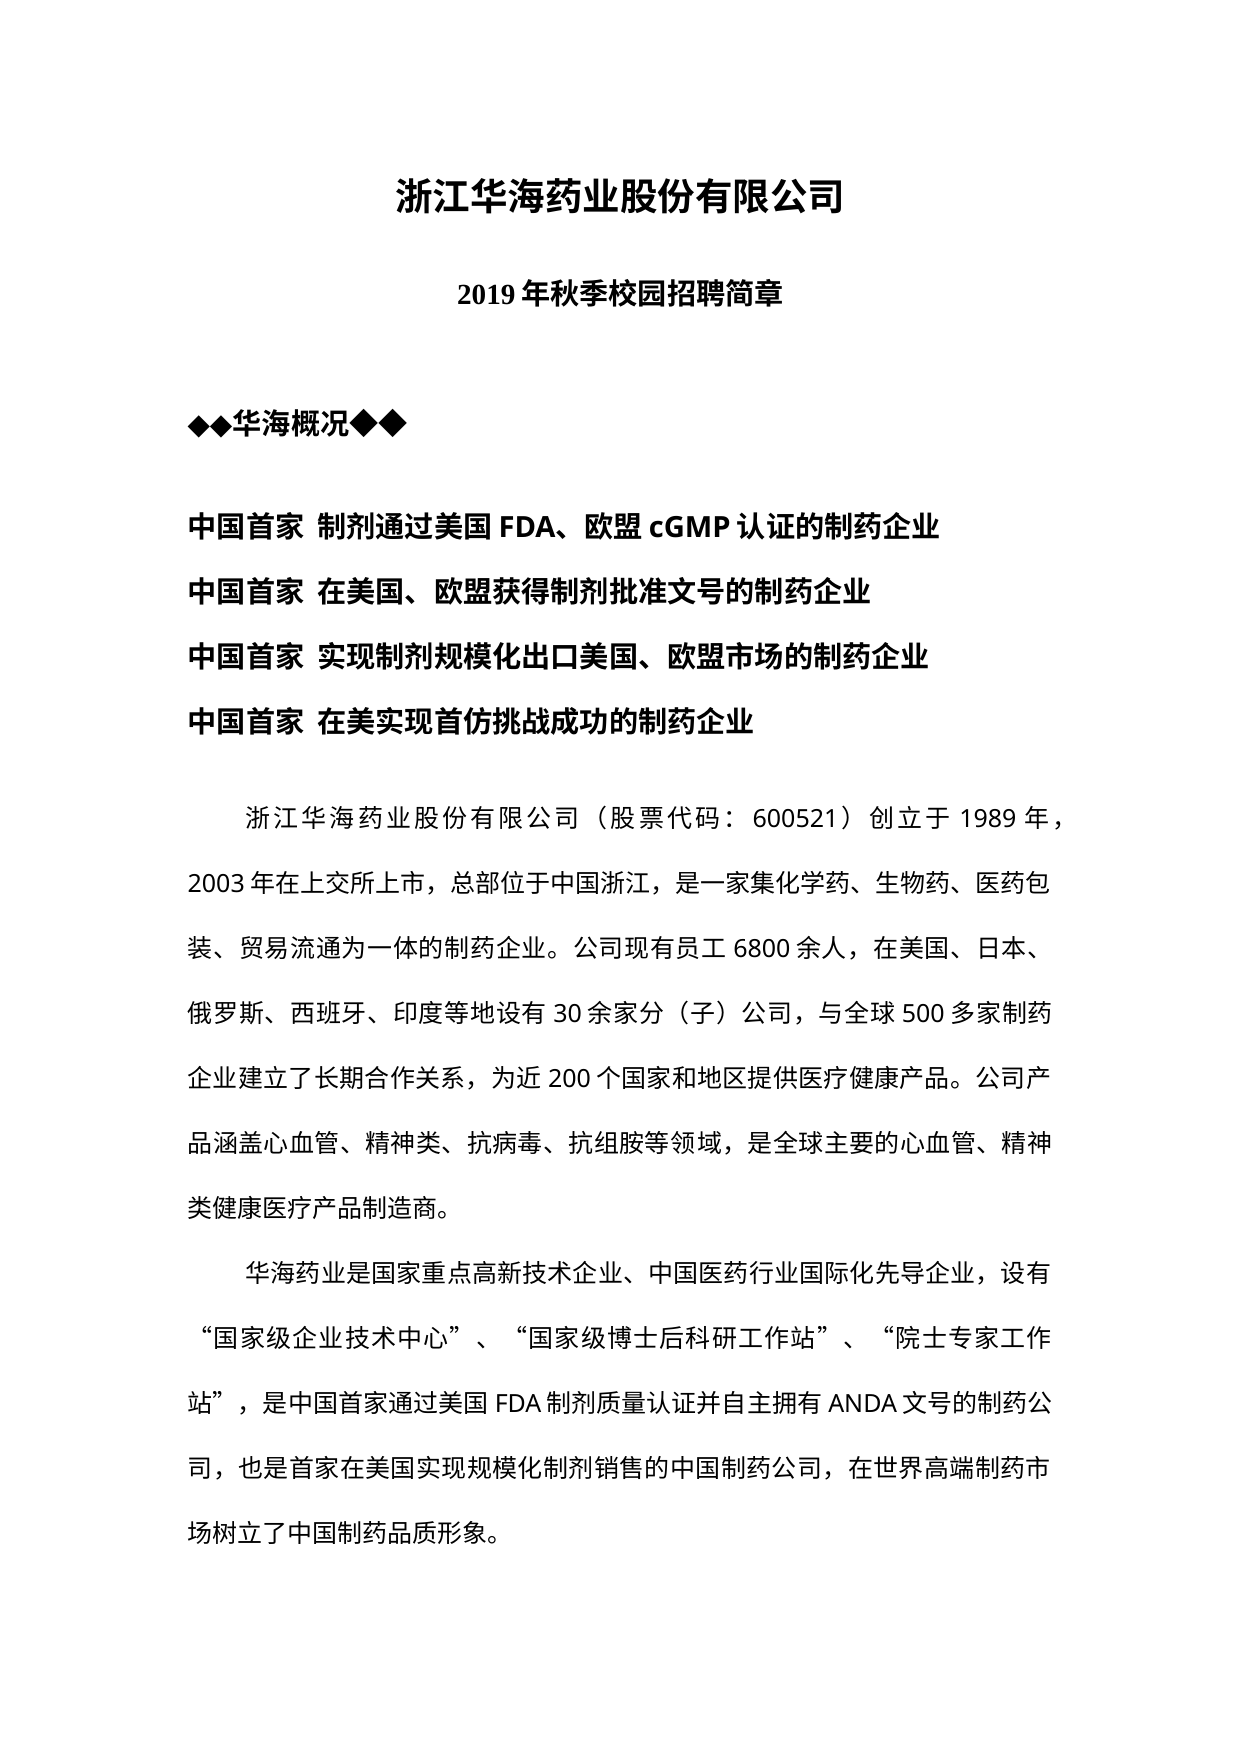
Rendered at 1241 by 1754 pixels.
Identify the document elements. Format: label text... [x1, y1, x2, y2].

text 中国首家 在美国、欧盟获得制剂批准文号的制药企业 [187, 557, 1053, 622]
text 中国首家 实现制剂规模化出口美国、欧盟市场的制药企业 [187, 622, 1053, 687]
text 浙江华海药业股份有限公司 [187, 162, 1053, 227]
text 华海药业是国家重点高新技术企业、中国医药行业国际化先导企业，设有“国家级企业技术中心”、“国家级博士后科研工作站”、“院士专家工作站”，是中国首家通过美国FDA制剂质量认证并自主拥有ANDA文号的制药公司，也是首家在美国实现规模化制剂销售的中国制药公司，在世界高端制药市场树立了中国制药品质形象。 [187, 1239, 1053, 1564]
text 中国首家 在美实现首仿挑战成功的制药企业 [187, 687, 1053, 752]
text ◆◆华海概况◆◆ [187, 389, 1053, 454]
text 浙江华海药业股份有限公司（股票代码：600521）创立于1989年，2003年在上交所上市，总部位于中国浙江，是一家集化学药、生物药、医药包装、贸易流通为一体的制药企业。公司现有员工6800余人，在美国、日本、俄罗斯、西班牙、印度等地设有30余家分（子）公司，与全球500多家制药企业建立了长期合作关系，为近200个国家和地区提供医疗健康产品。公司产品涵盖心血管、精神类、抗病毒、抗组胺等领域，是全球主要的心血管、精神类健康医疗产品制造商。 [187, 784, 1053, 1239]
text 中国首家 制剂通过美国FDA、欧盟cGMP认证的制药企业 [187, 492, 1053, 557]
text 2019年秋季校园招聘简章 [187, 259, 1053, 324]
